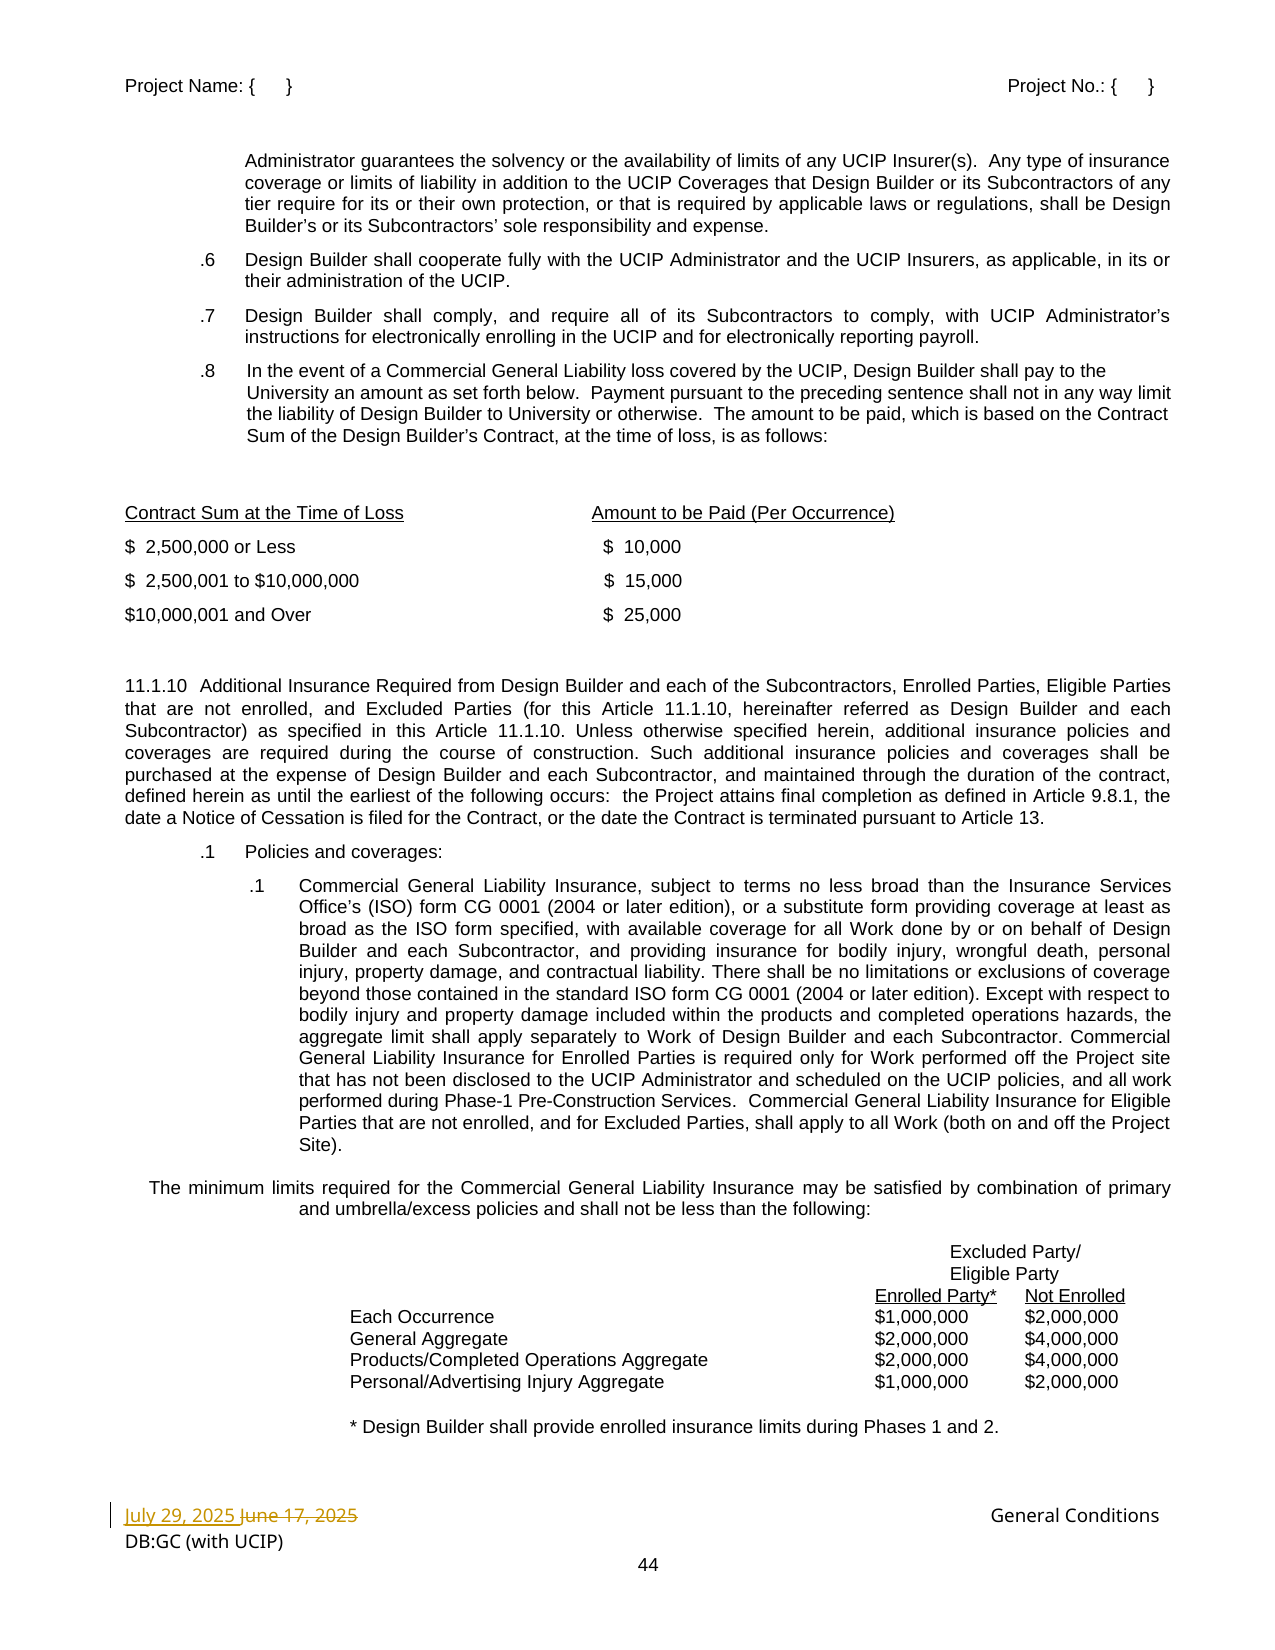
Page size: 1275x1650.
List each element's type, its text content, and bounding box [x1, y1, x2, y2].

text $ 2,500,001 to $10,000,000 $ 15,000 [124, 570, 1171, 592]
text Eligible Party [148, 1263, 1171, 1284]
text Contract Sum at the Time of Loss Amount to be Paid (Per Occurrence) [124, 502, 1171, 523]
text Each Occurrence $1,000,000 $2,000,000 [124, 1306, 1171, 1327]
text $ 2,500,000 or Less $ 10,000 [124, 536, 1171, 557]
text Products/Completed Operations Aggregate $2,000,000 $4,000,000 [124, 1349, 1171, 1371]
text .6 Design Builder shall cooperate fully with the UCIP Administrator and the UCIP Insurers, as applicable, in its or their administration of the UCIP. [199, 249, 1171, 292]
text The minimum limits required for the Commercial General Liability Insurance may be satisfied by combination of primary and umbrella/excess policies and shall not be less than the following: [148, 1177, 1171, 1220]
text 11.1.10 Additional Insurance Required from Design Builder and each of the Subcontractors, Enrolled Parties, Eligible Parties that are not enrolled, and Excluded Parties (for this Article 11.1.10, hereinafter referred as Design Builder and each Subcontractor) as specified in this Article 11.1.10. Unless otherwise specified herein, additional insurance policies and coverages are required during the course of construction. Such additional insurance policies and coverages shall be purchased at the expense of Design Builder and each Subcontractor, and maintained through the duration of the contract, defined herein as until the earliest of the following occurs: the Project attains final completion as defined in Article 9.8.1, the date a Notice of Cessation is filed for the Contract, or the date the Contract is terminated pursuant to Article 13. [124, 675, 1171, 828]
text .1 Commercial General Liability Insurance, subject to terms no less broad than the Insurance Services Office’s (ISO) form CG 0001 (2004 or later edition), or a substitute form providing coverage at least as broad as the ISO form specified, with available coverage for all Work done by or on behalf of Design Builder and each Subcontractor, and providing insurance for bodily injury, wrongful death, personal injury, property damage, and contractual liability. There shall be no limitations or exclusions of coverage beyond those contained in the standard ISO form CG 0001 (2004 or later edition). Except with respect to bodily injury and property damage included within the products and completed operations hazards, the aggregate limit shall apply separately to Work of Design Builder and each Subcontractor. Commercial General Liability Insurance for Enrolled Parties is required only for Work performed off the Project site that has not been disclosed to the UCIP Administrator and scheduled on the UCIP policies, and all work performed during Phase-1 Pre-Construction Services. Commercial General Liability Insurance for Eligible Parties that are not enrolled, and for Excluded Parties, shall apply to all Work (both on and off the Project Site). [249, 875, 1171, 1155]
text General Aggregate $2,000,000 $4,000,000 [124, 1327, 1171, 1349]
text .1 Policies and coverages: [199, 841, 1171, 862]
text $10,000,001 and Over $ 25,000 [124, 604, 1171, 626]
text * Design Builder shall provide enrolled insurance limits during Phases 1 and 2. [124, 1416, 1171, 1438]
text Excluded Party/ [148, 1241, 1171, 1263]
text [199, 150, 1171, 236]
text .7 Design Builder shall comply, and require all of its Subcontractors to comply, with UCIP Administrator’s instructions for electronically enrolling in the UCIP and for electronically reporting payroll. [199, 304, 1171, 347]
text .8 In the event of a Commercial General Liability loss covered by the UCIP, Design Builder shall pay to the University an amount as set forth below. Payment pursuant to the preceding sentence shall not in any way limit the liability of Design Builder to University or otherwise. The amount to be paid, which is based on the Contract Sum of the Design Builder’s Contract, at the time of loss, is as follows: [199, 360, 1171, 446]
text Personal/Advertising Injury Aggregate $1,000,000 $2,000,000 [124, 1371, 1171, 1392]
text Enrolled Party* Not Enrolled [124, 1284, 1171, 1306]
